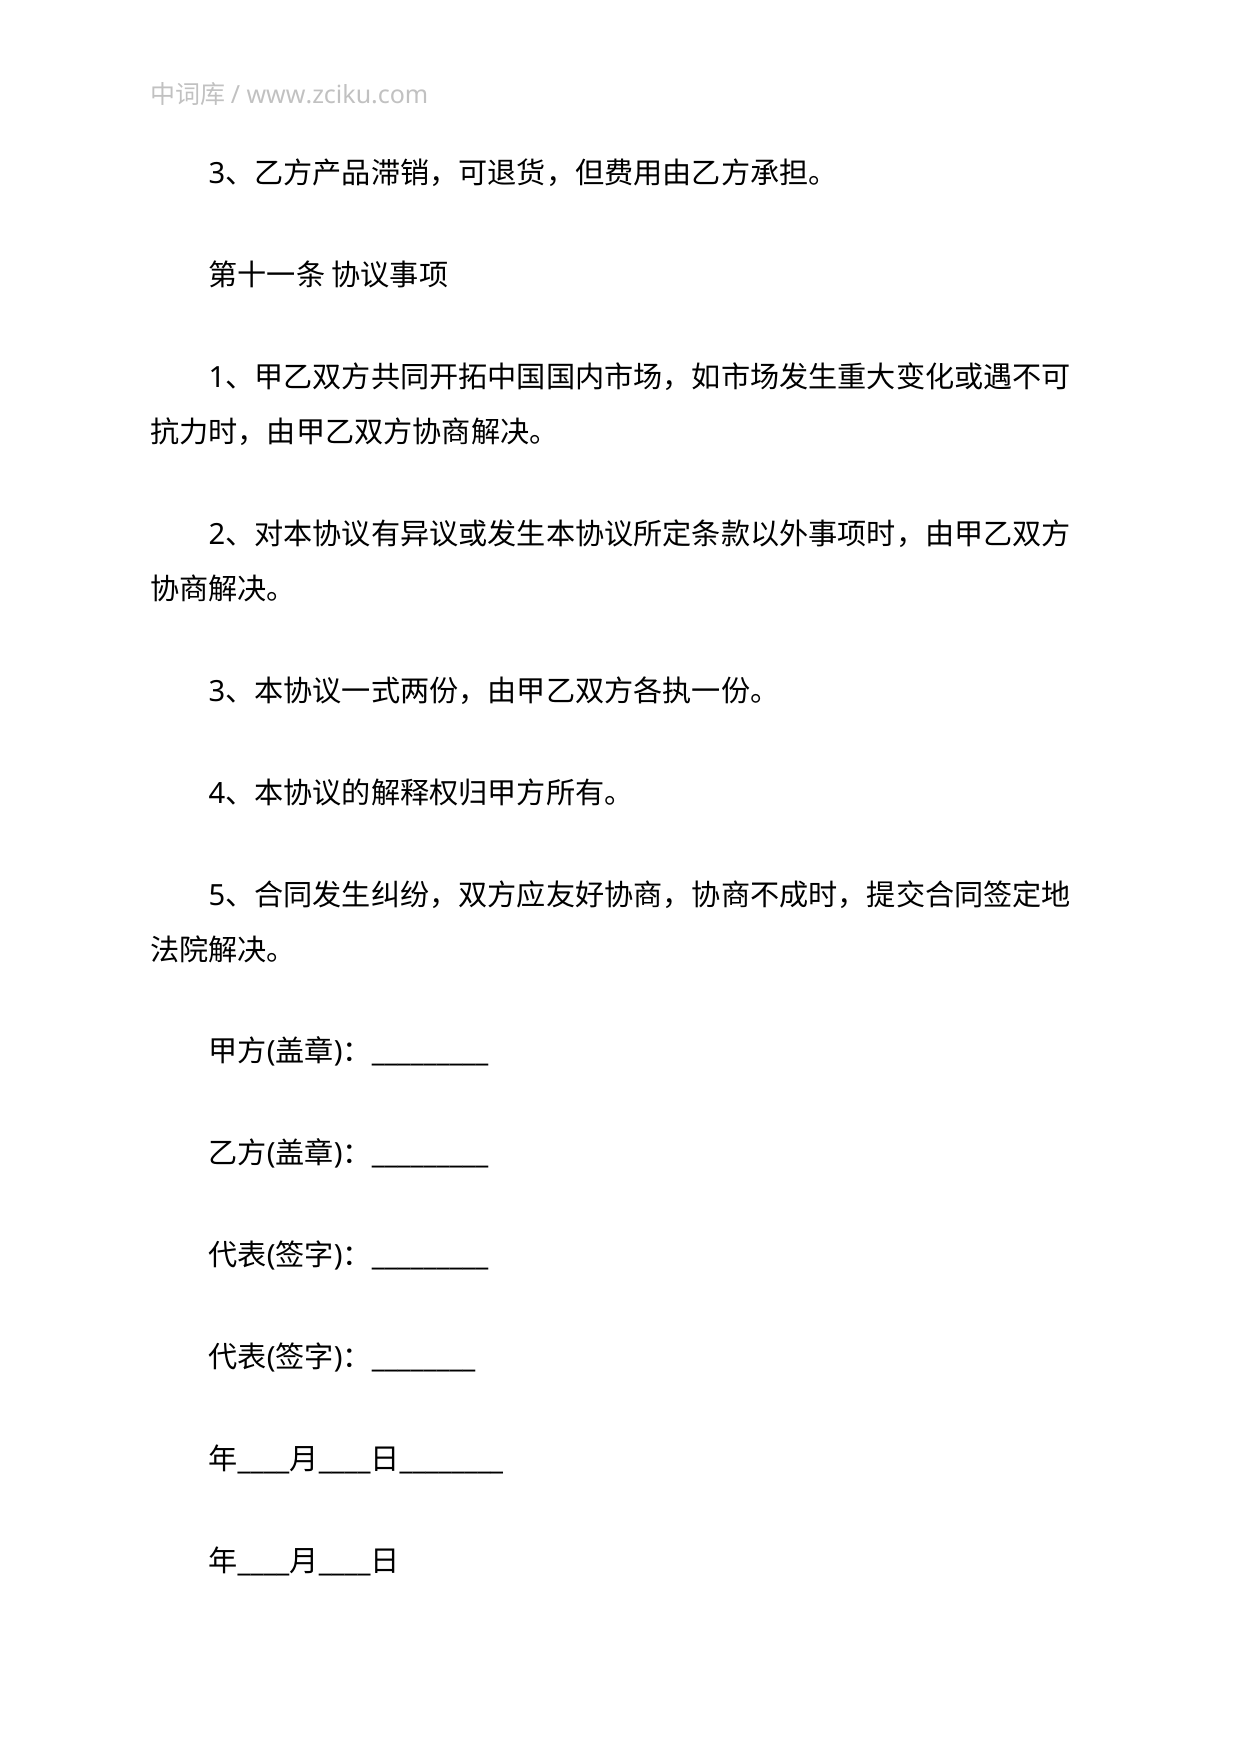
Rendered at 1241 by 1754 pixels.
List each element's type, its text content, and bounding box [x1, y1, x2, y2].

text 年____月____日 [150, 1538, 1090, 1580]
text 甲方(盖章)：_________ [150, 1028, 1090, 1070]
text 第十一条 协议事项 [150, 252, 1090, 294]
text 4、本协议的解释权归甲方所有。 [150, 769, 1090, 812]
text 代表(签字)：________ [150, 1334, 1090, 1376]
text 1、甲乙双方共同开拓中国国内市场，如市场发生重大变化或遇不可抗力时，由甲乙双方协商解决。 [150, 354, 1090, 451]
text 3、本协议一式两份，由甲乙双方各执一份。 [150, 667, 1090, 710]
text 乙方(盖章)：_________ [150, 1130, 1090, 1172]
text 5、合同发生纠纷，双方应友好协商，协商不成时，提交合同签定地法院解决。 [150, 871, 1090, 968]
text 3、乙方产品滞销，可退货，但费用由乙方承担。 [150, 150, 1090, 192]
text 年____月____日________ [150, 1436, 1090, 1478]
text 2、对本协议有异议或发生本协议所定条款以外事项时，由甲乙双方协商解决。 [150, 511, 1090, 608]
text 代表(签字)：_________ [150, 1232, 1090, 1274]
